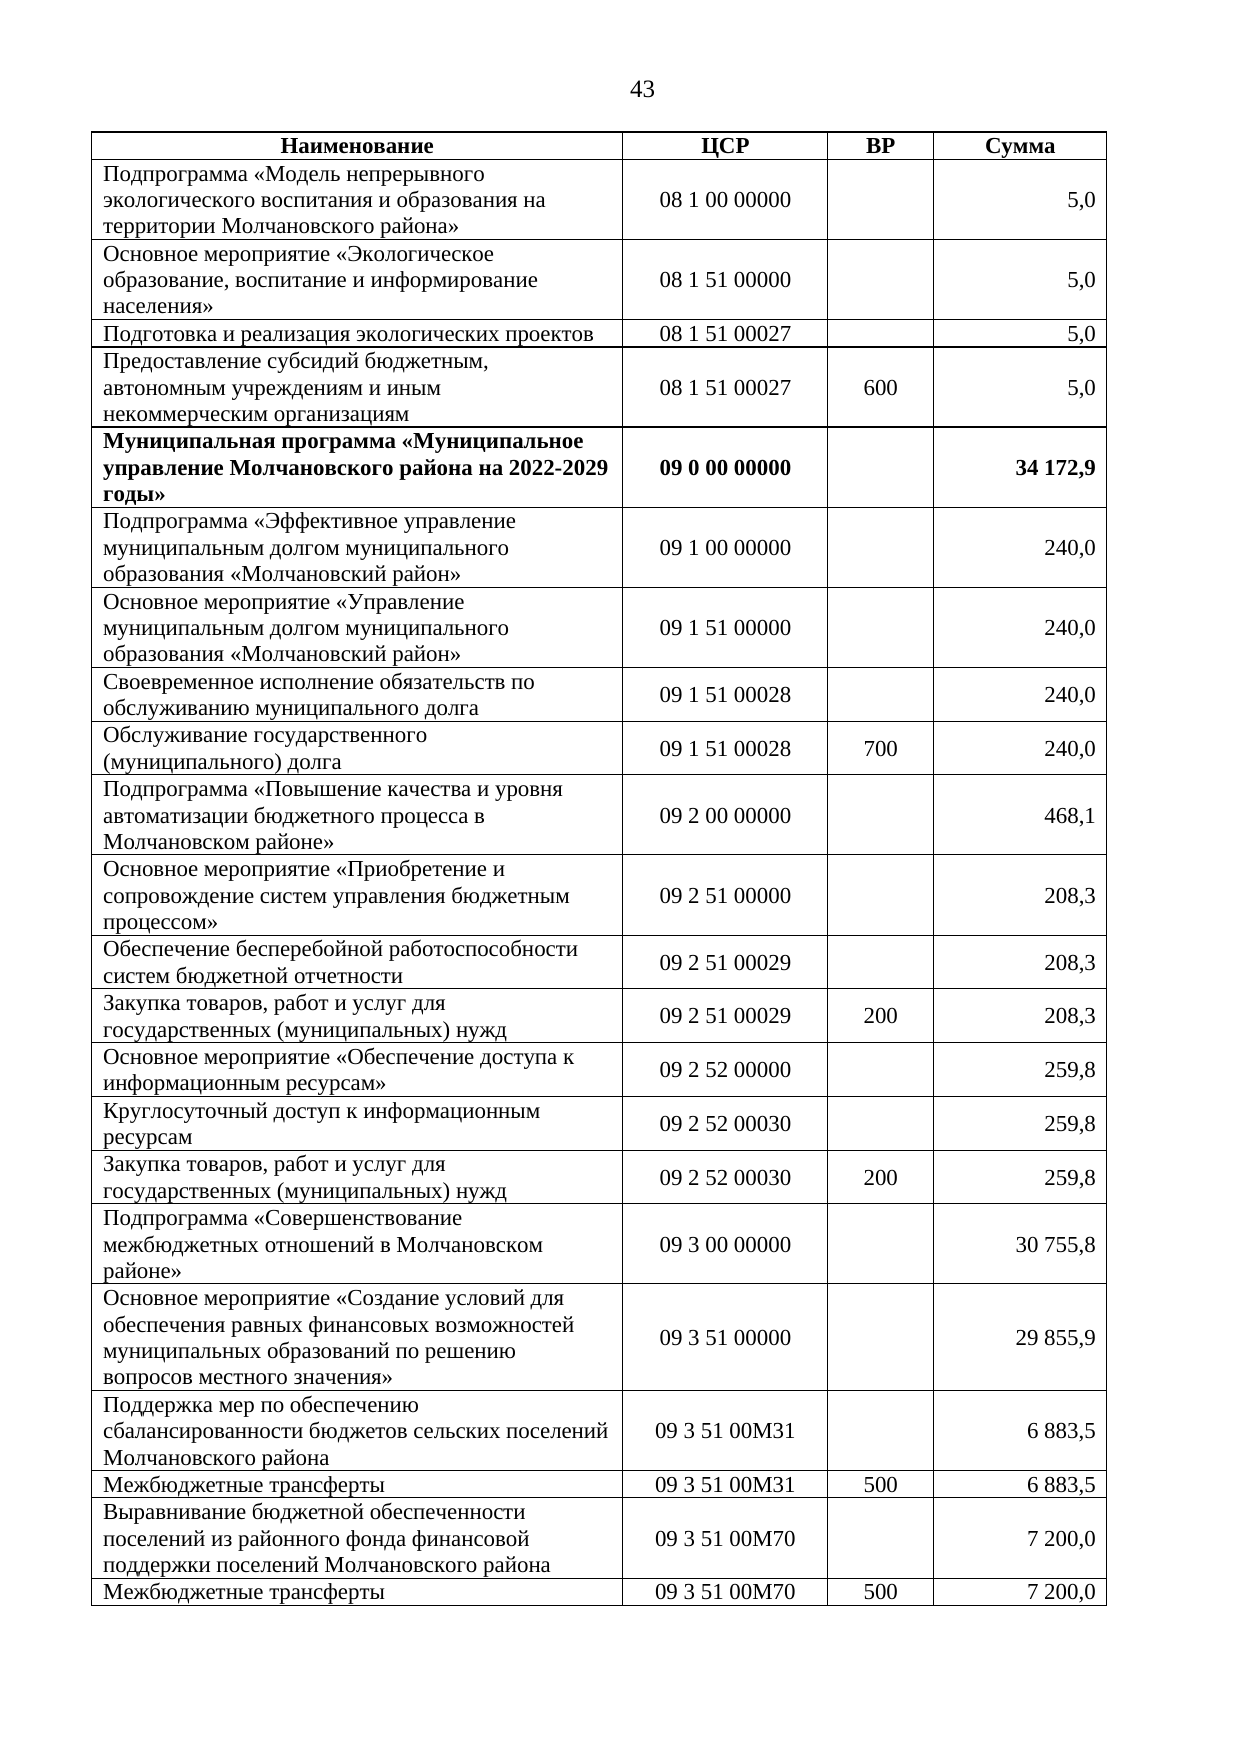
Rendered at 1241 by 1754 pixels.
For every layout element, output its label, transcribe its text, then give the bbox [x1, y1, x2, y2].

table_cell Закупка товаров, работ и услуг для государственных (муниципальных) нужд [92, 989, 622, 1042]
table_cell 09 1 00 00000 [623, 508, 827, 587]
table_cell 09 3 51 00000 [623, 1284, 827, 1390]
table_cell 09 3 51 00М31 [623, 1391, 827, 1470]
table_cell Предоставление субсидий бюджетным, автономным учреждениям и иным некоммерческим организациям [92, 348, 622, 426]
table_cell Основное мероприятие «Обеспечение доступа к информационным ресурсам» [92, 1043, 622, 1096]
table_cell 5,0 [934, 320, 1106, 346]
table_cell [828, 1284, 933, 1390]
table_cell Своевременное исполнение обязательств по обслуживанию муниципального долга [92, 668, 622, 721]
table_cell 6 883,5 [934, 1391, 1106, 1470]
table_cell 200 [828, 989, 933, 1042]
table_cell 500 [828, 1579, 933, 1605]
table_cell 09 2 52 00030 [623, 1151, 827, 1203]
table_cell 240,0 [934, 508, 1106, 587]
table_cell 09 2 00 00000 [623, 775, 827, 854]
table_cell Обеспечение бесперебойной работоспособности систем бюджетной отчетности [92, 936, 622, 988]
table_cell 09 2 51 00029 [623, 989, 827, 1042]
table_cell 208,3 [934, 989, 1106, 1042]
table_cell 09 2 51 00000 [623, 855, 827, 934]
table_cell 08 1 51 00027 [623, 348, 827, 426]
table_cell 500 [828, 1471, 933, 1497]
table_cell [828, 508, 933, 587]
table_cell [828, 1391, 933, 1470]
table_cell 09 2 52 00030 [623, 1097, 827, 1149]
table_cell 240,0 [934, 588, 1106, 667]
table_cell [828, 936, 933, 988]
table_header ВР [828, 133, 933, 159]
table_cell 5,0 [934, 240, 1106, 319]
table_cell 09 1 51 00000 [623, 588, 827, 667]
table_cell Выравнивание бюджетной обеспеченности поселений из районного фонда финансовой поддержки поселений Молчановского района [92, 1498, 622, 1577]
table_cell 259,8 [934, 1043, 1106, 1096]
table_cell 09 1 51 00028 [623, 722, 827, 774]
table_cell 700 [828, 722, 933, 774]
table_cell Межбюджетные трансферты [92, 1471, 622, 1497]
table_cell [828, 1204, 933, 1283]
table_cell Основное мероприятие «Экологическое образование, воспитание и информирование населения» [92, 240, 622, 319]
table_cell [828, 668, 933, 721]
table_cell [828, 588, 933, 667]
table_cell 29 855,9 [934, 1284, 1106, 1390]
table_cell Подпрограмма «Модель непрерывного экологического воспитания и образования на территории Молчановского района» [92, 160, 622, 239]
table_cell 09 2 51 00029 [623, 936, 827, 988]
table_cell 6 883,5 [934, 1471, 1106, 1497]
table_header Сумма [934, 133, 1106, 159]
table_cell 09 3 51 00М70 [623, 1579, 827, 1605]
table_cell Круглосуточный доступ к информационным ресурсам [92, 1097, 622, 1149]
table_cell [828, 428, 933, 507]
table_cell Подготовка и реализация экологических проектов [92, 320, 622, 346]
table_cell Подпрограмма «Повышение качества и уровня автоматизации бюджетного процесса в Молчановском районе» [92, 775, 622, 854]
table_cell 7 200,0 [934, 1579, 1106, 1605]
table_cell Основное мероприятие «Создание условий для обеспечения равных финансовых возможностей муниципальных образований по решению вопросов местного значения» [92, 1284, 622, 1390]
table_cell [828, 775, 933, 854]
table_cell Муниципальная программа «Муниципальное управление Молчановского района на 2022-2029 годы» [92, 428, 622, 507]
table_cell Подпрограмма «Эффективное управление муниципальным долгом муниципального образования «Молчановский район» [92, 508, 622, 587]
table_cell Основное мероприятие «Приобретение и сопровождение систем управления бюджетным процессом» [92, 855, 622, 934]
table_cell Межбюджетные трансферты [92, 1579, 622, 1605]
table_cell 240,0 [934, 668, 1106, 721]
table_cell Поддержка мер по обеспечению сбалансированности бюджетов сельских поселений Молчановского района [92, 1391, 622, 1470]
table_cell 5,0 [934, 348, 1106, 426]
table_cell 7 200,0 [934, 1498, 1106, 1577]
table_cell 208,3 [934, 936, 1106, 988]
table_cell 240,0 [934, 722, 1106, 774]
table_cell 09 1 51 00028 [623, 668, 827, 721]
table_cell 08 1 51 00000 [623, 240, 827, 319]
table_cell 259,8 [934, 1151, 1106, 1203]
table_cell 09 3 51 00М31 [623, 1471, 827, 1497]
table_cell 09 3 51 00М70 [623, 1498, 827, 1577]
table_header Наименование [92, 133, 622, 159]
table_cell [828, 320, 933, 346]
table_cell Подпрограмма «Совершенствование межбюджетных отношений в Молчановском районе» [92, 1204, 622, 1283]
table_cell [828, 240, 933, 319]
table_cell Закупка товаров, работ и услуг для государственных (муниципальных) нужд [92, 1151, 622, 1203]
table_cell 208,3 [934, 855, 1106, 934]
table_cell Обслуживание государственного (муниципального) долга [92, 722, 622, 774]
table_cell 09 0 00 00000 [623, 428, 827, 507]
table_cell Основное мероприятие «Управление муниципальным долгом муниципального образования «Молчановский район» [92, 588, 622, 667]
table_cell 259,8 [934, 1097, 1106, 1149]
table_cell 5,0 [934, 160, 1106, 239]
table_cell 09 3 00 00000 [623, 1204, 827, 1283]
table_cell 600 [828, 348, 933, 426]
table_cell [828, 1498, 933, 1577]
table_cell 30 755,8 [934, 1204, 1106, 1283]
table_cell [828, 160, 933, 239]
table_cell [828, 855, 933, 934]
table_cell 08 1 00 00000 [623, 160, 827, 239]
table_cell 34 172,9 [934, 428, 1106, 507]
table_header ЦСР [623, 133, 827, 159]
table_cell [828, 1043, 933, 1096]
table_cell 08 1 51 00027 [623, 320, 827, 346]
table_cell 200 [828, 1151, 933, 1203]
table_cell [828, 1097, 933, 1149]
table_cell 09 2 52 00000 [623, 1043, 827, 1096]
table_cell 468,1 [934, 775, 1106, 854]
